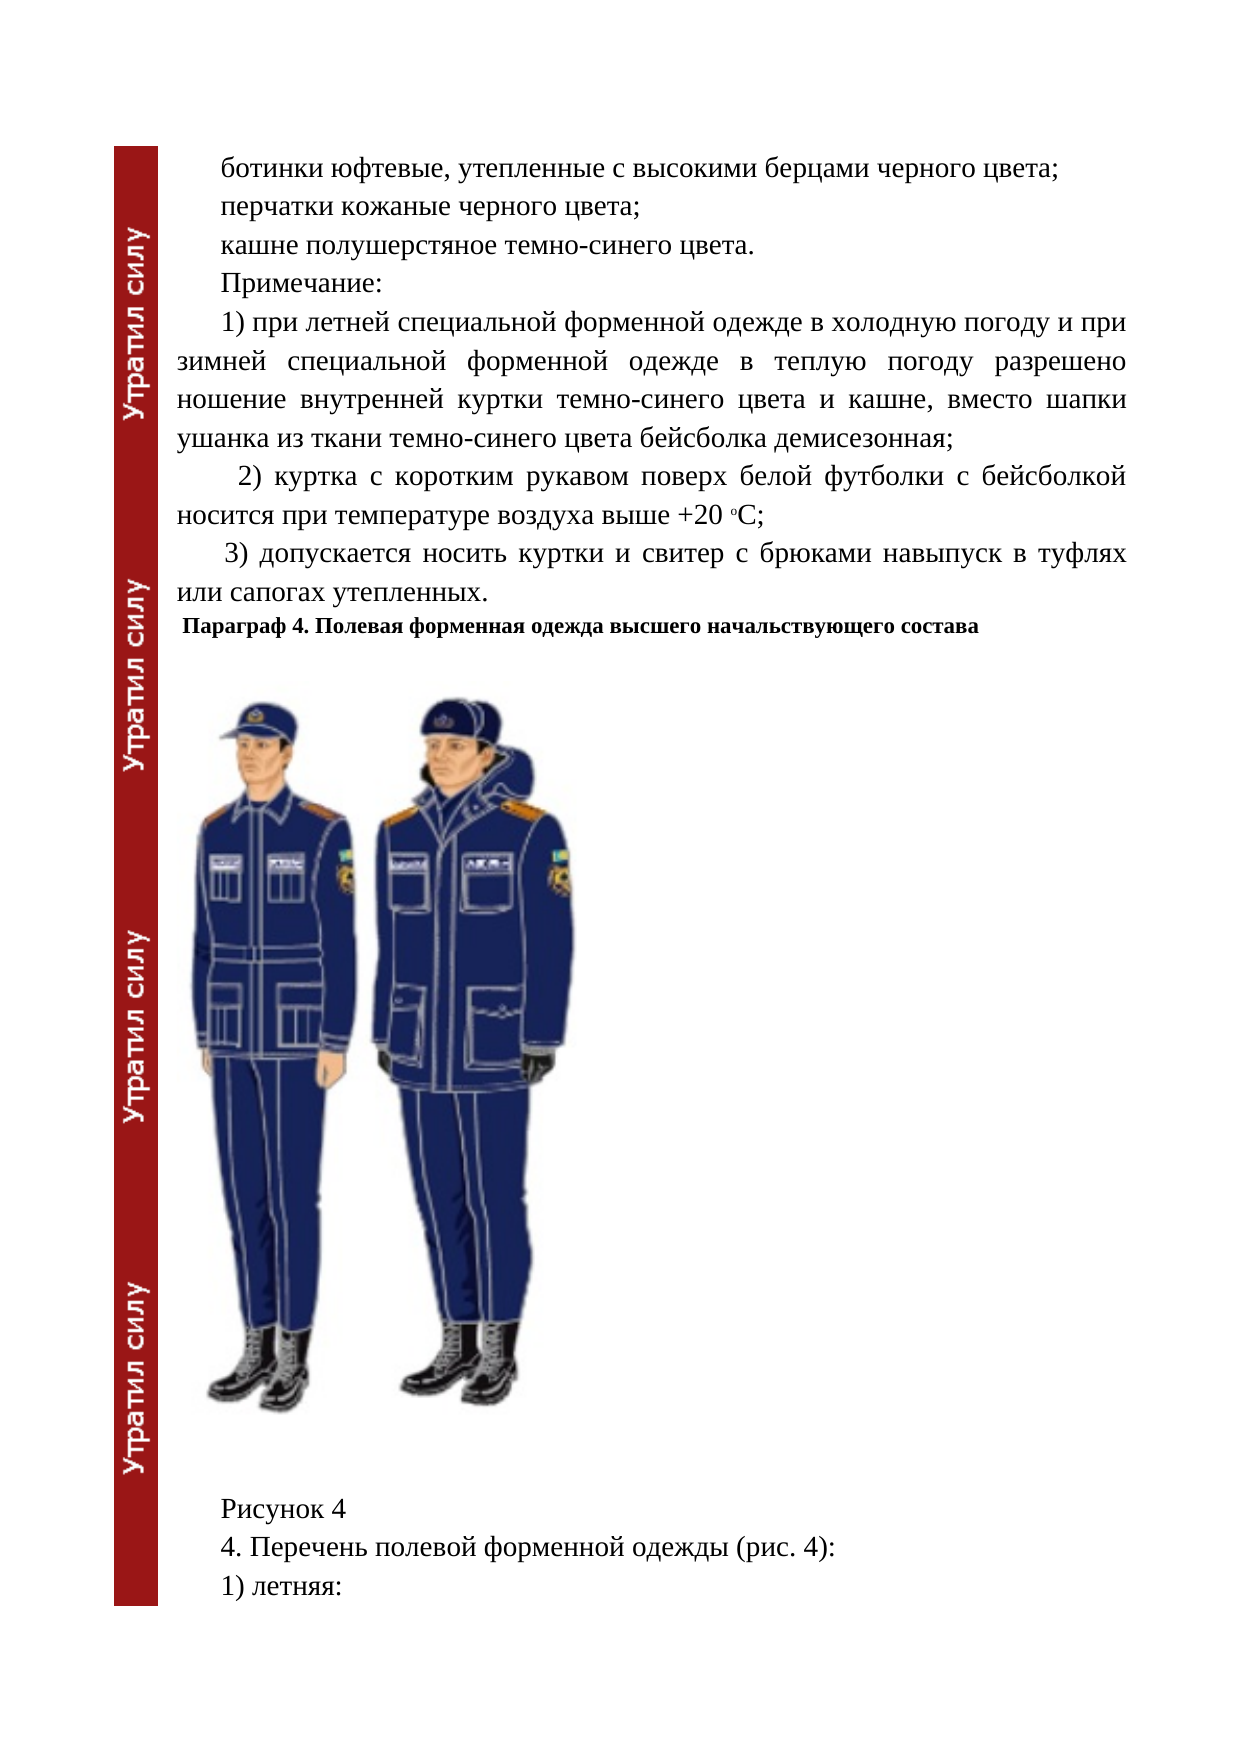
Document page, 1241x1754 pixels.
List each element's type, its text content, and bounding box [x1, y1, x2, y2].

picture [114, 261, 158, 266]
picture [114, 1524, 158, 1529]
picture [114, 530, 158, 535]
picture [114, 146, 158, 150]
picture [114, 1563, 158, 1568]
text ботинки юфтевые, утепленные с высокими берцами черного цвета; [112, 150, 1128, 183]
text Параграф 4. Полевая форменная одежда высшего начальствующего состава [112, 612, 1128, 639]
text перчатки кожаные черного цвета; [112, 188, 1128, 222]
text 4. Перечень полевой форменной одежды (рис. 4): [112, 1529, 1128, 1563]
text кашне полушерстяное темно-синего цвета. [112, 227, 1128, 261]
text 3) допускается носить куртки и свитер с брюками навыпуск в туфлях или сапогах утепленных. [112, 535, 1128, 607]
text 2) куртка с коротким рукавом поверх белой футболки с бейсболкой носится при температуре воздуха выше +20 оС; [112, 458, 1128, 530]
picture [114, 639, 158, 1491]
picture [114, 1602, 158, 1606]
text Примечание: [112, 266, 1128, 299]
picture [176, 681, 583, 1423]
text Рисунок 4 [112, 1491, 1128, 1524]
text 1) летняя: [112, 1568, 1128, 1602]
picture [114, 299, 158, 304]
picture [114, 607, 158, 612]
picture [114, 222, 158, 227]
text 1) при летней специальной форменной одежде в холодную погоду и при зимней специальной форменной одежде в теплую погоду разрешено ношение внутренней куртки темно-синего цвета и кашне, вместо шапки ушанка из ткани темно-синего цвета бейсболка демисезонная; [112, 304, 1128, 453]
picture [114, 453, 158, 458]
picture [114, 183, 158, 188]
